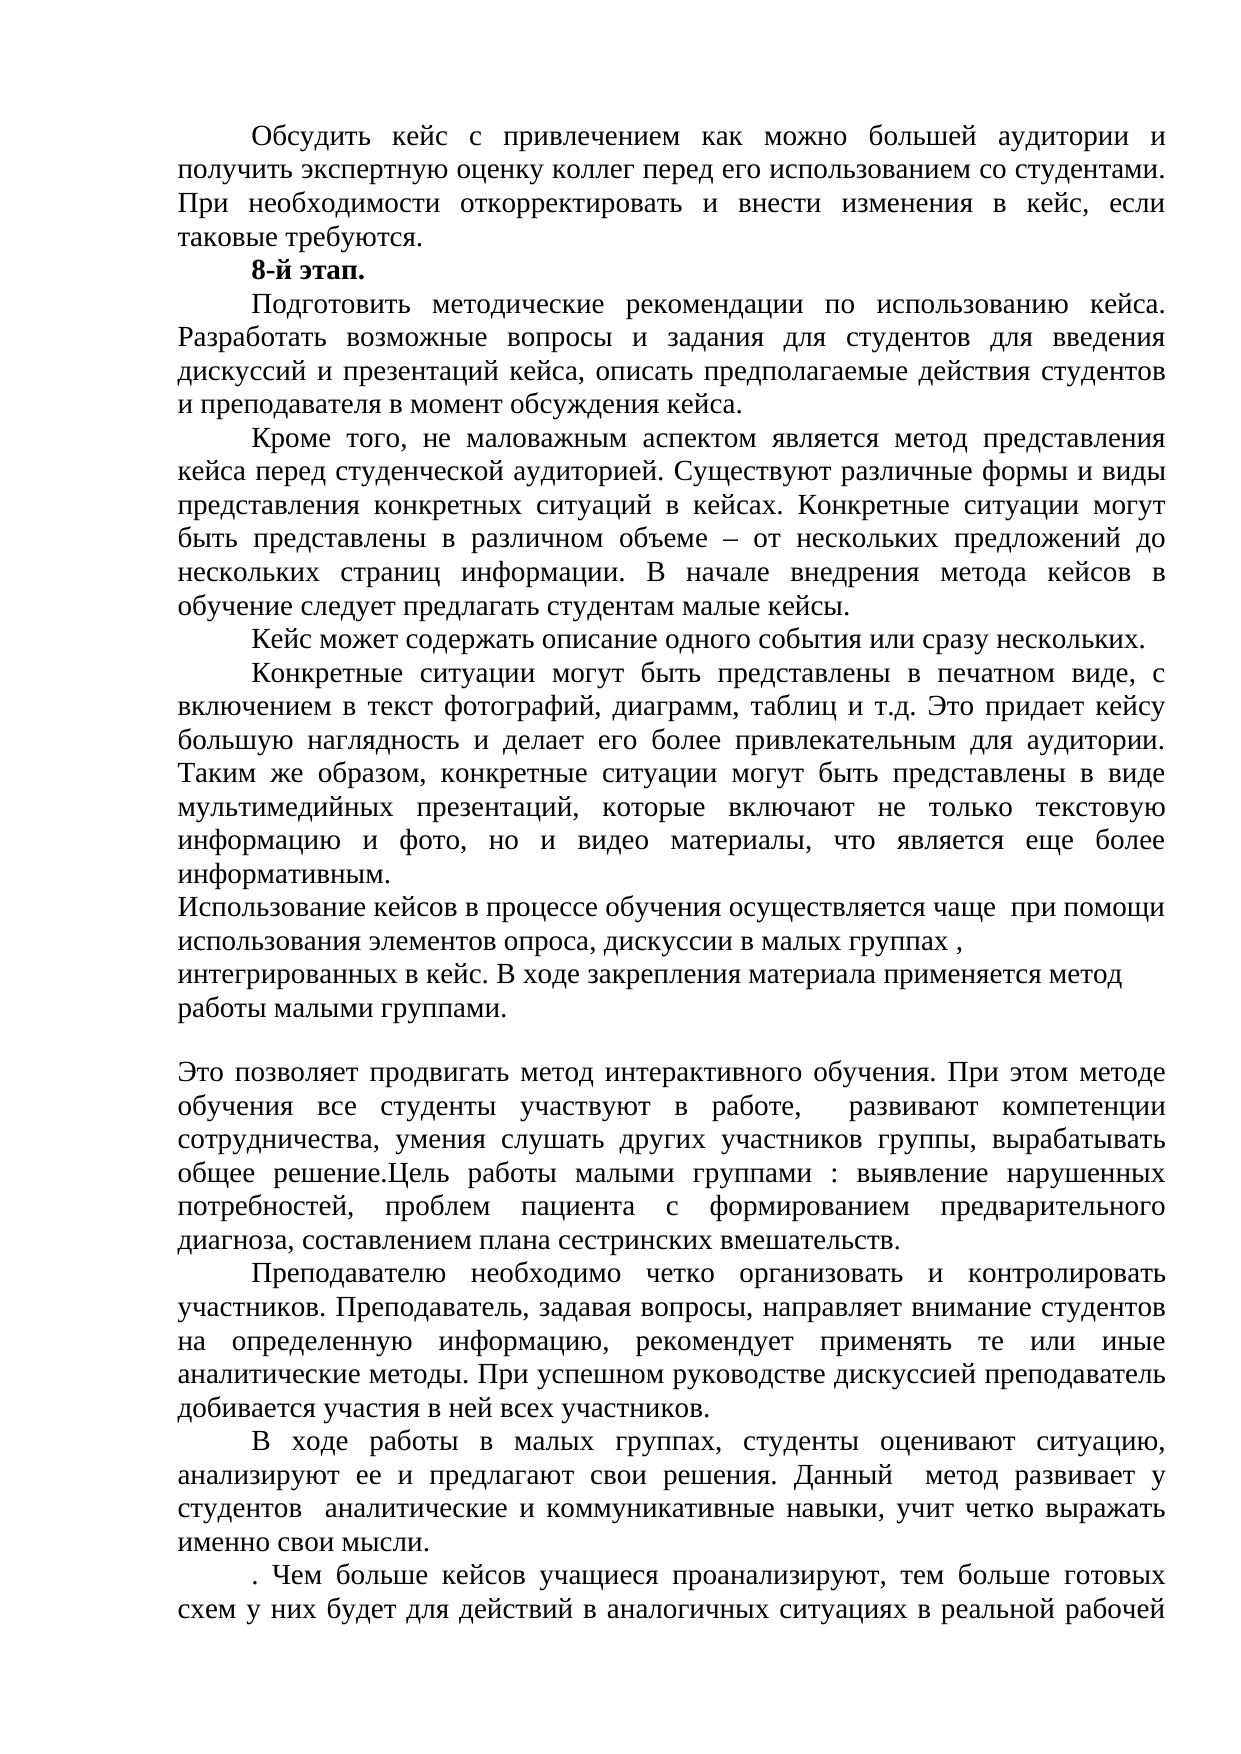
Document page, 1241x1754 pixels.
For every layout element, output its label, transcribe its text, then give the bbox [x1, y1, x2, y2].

text Обсудить кейс с привлечением как можно большей аудитории и получить экспертную оценку коллег перед его использованием со студентами. При необходимости откорректировать и внести изменения в кейс, если таковые требуются. [177, 118, 1167, 252]
text Подготовить методические рекомендации по использованию кейса. Разработать возможные вопросы и задания для студентов для введения дискуссий и презентаций кейса, описать предполагаемые действия студентов и преподавателя в момент обсуждения кейса. [177, 286, 1167, 420]
text Конкретные ситуации могут быть представлены в печатном виде, с включением в текст фотографий, диаграмм, таблиц и т.д. Это придает кейсу большую наглядность и делает его более привлекательным для аудитории. Таким же образом, конкретные ситуации могут быть представлены в виде мультимедийных презентаций, которые включают не только текстовую информацию и фото, но и видео материалы, что является еще более информативным. [177, 655, 1167, 889]
text Это позволяет продвигать метод интерактивного обучения. При этом методе обучения все студенты участвуют в работе, развивают компетенции сотрудничества, умения слушать других участников группы, вырабатывать общее решение.Цель работы малыми группами : выявление нарушенных потребностей, проблем пациента с формированием предварительного диагноза, составлением плана сестринских вмешательств. [177, 1054, 1167, 1256]
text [177, 1557, 1167, 1624]
text Преподавателю необходимо четко организовать и контролировать участников. Преподаватель, задавая вопросы, направляет внимание студентов на определенную информацию, рекомендует применять те или иные аналитические методы. При успешном руководстве дискуссией преподаватель добивается участия в ней всех участников. [177, 1256, 1167, 1423]
text Кейс может содержать описание одного события или сразу нескольких. [177, 621, 1167, 655]
text Использование кейсов в процессе обучения осуществляется чаще при помощи использования элементов опроса, дискуссии в малых группах , интегрированных в кейс. В ходе закрепления материала применяется метод работы малыми группами. [177, 889, 1167, 1024]
text 8-й этап. [177, 252, 1167, 286]
text В ходе работы в малых группах, студенты оценивают ситуацию, анализируют ее и предлагают свои решения. Данный метод развивает у студентов аналитические и коммуникативные навыки, учит четко выражать именно свои мысли. [177, 1423, 1167, 1557]
text Кроме того, не маловажным аспектом является метод представления кейса перед студенческой аудиторией. Существуют различные формы и виды представления конкретных ситуаций в кейсах. Конкретные ситуации могут быть представлены в различном объеме – от нескольких предложений до нескольких страниц информации. В начале внедрения метода кейсов в обучение следует предлагать студентам малые кейсы. [177, 420, 1167, 621]
